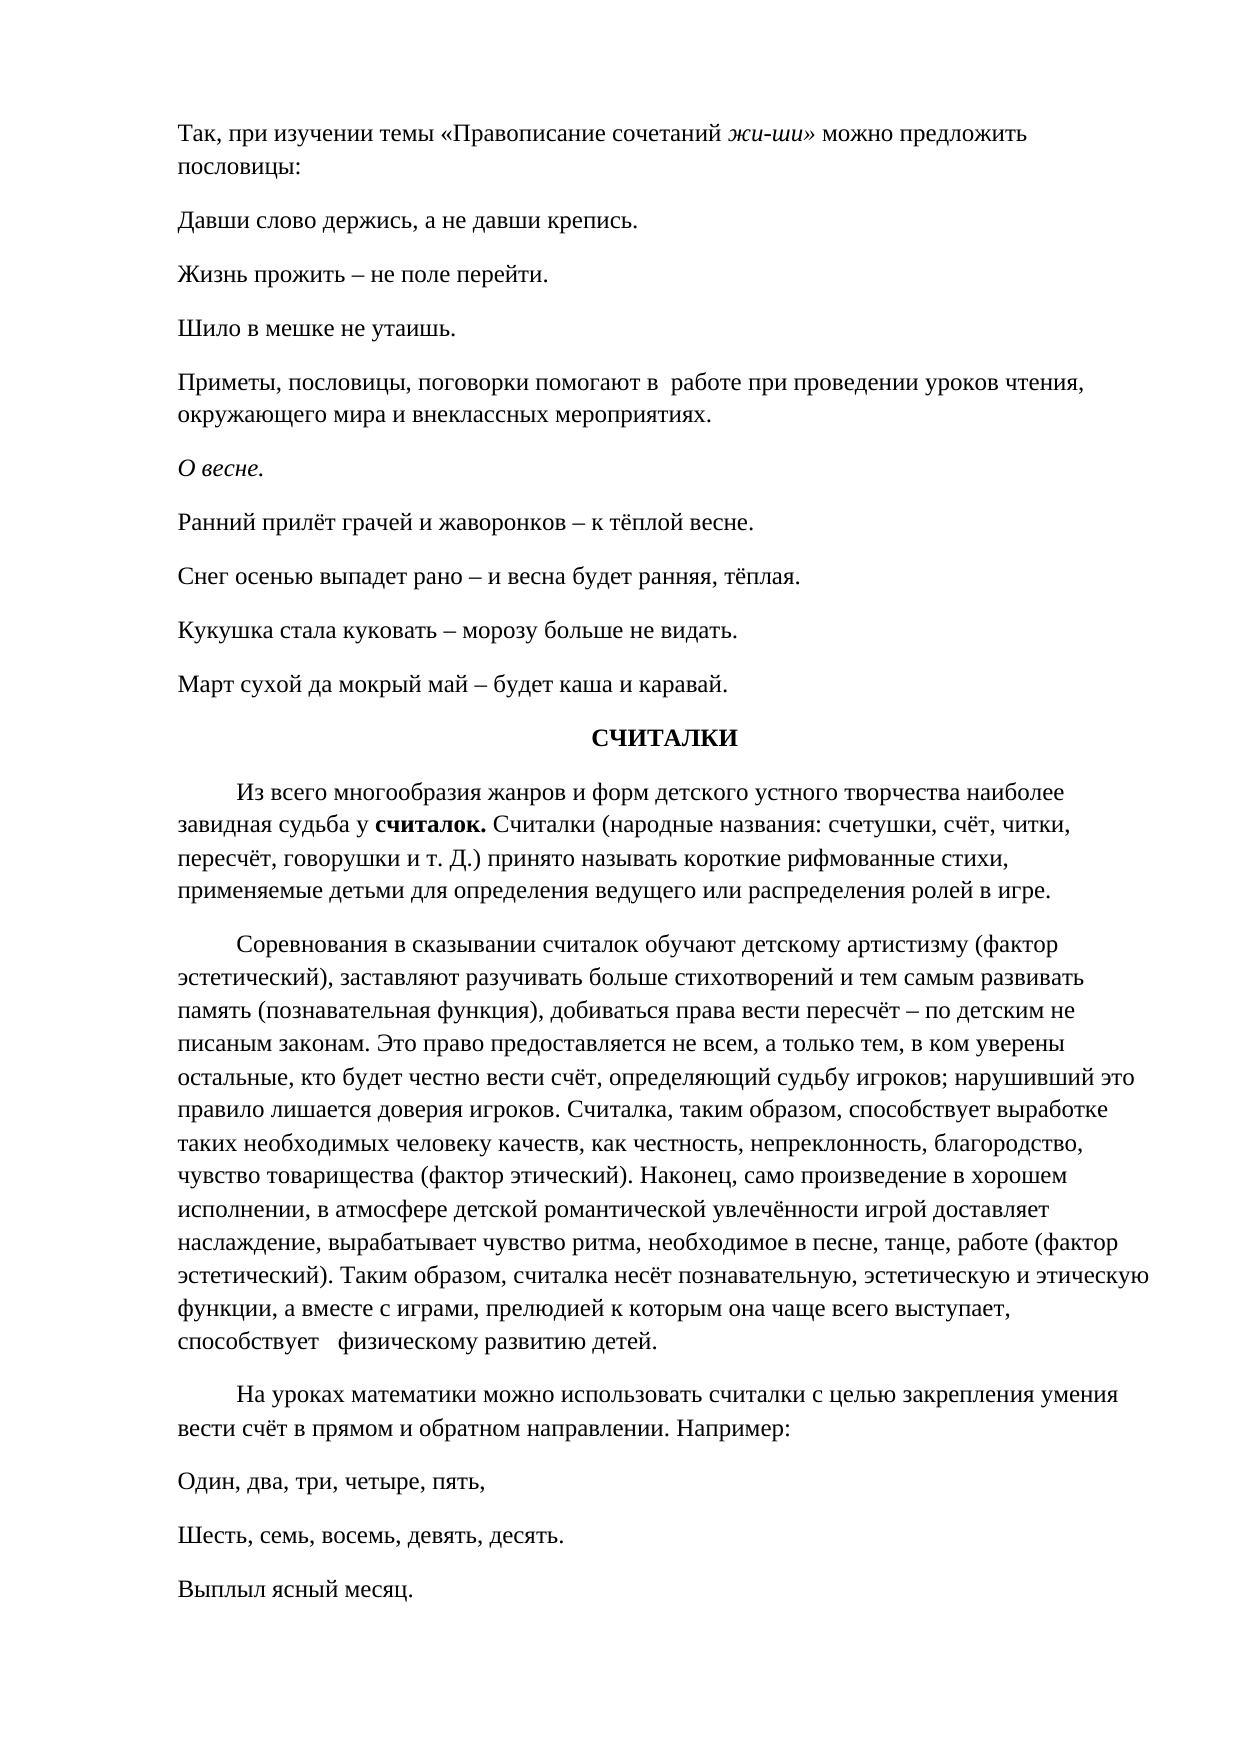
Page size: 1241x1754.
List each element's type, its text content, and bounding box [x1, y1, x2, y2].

text Так, при изучении темы «Правописание сочетаний жи-ши» можно предложить пословицы: [177, 118, 1152, 180]
text СЧИТАЛКИ [177, 723, 1152, 751]
text Шило в мешке не утаишь. [177, 313, 1152, 341]
text Жизнь прожить – не поле перейти. [177, 259, 1152, 288]
text Один, два, три, четыре, пять, [177, 1466, 1152, 1495]
text Кукушка стала куковать – морозу больше не видать. [177, 615, 1152, 644]
text Соревнования в сказывании считалок обучают детскому артистизму (фактор эстетический), заставляют разучивать больше стихотворений и тем самым развивать память (познавательная функция), добиваться права вести пересчёт – по детским не писаным законам. Это право предоставляется не всем, а только тем, в ком уверены остальные, кто будет честно вести счёт, определяющий судьбу игроков; нарушивший это правило лишается доверия игроков. Считалка, таким образом, способствует выработке таких необходимых человеку качеств, как честность, непреклонность, благородство, чувство товарищества (фактор этический). Наконец, само произведение в хорошем исполнении, в атмосфере детской романтической увлечённости игрой доставляет наслаждение, вырабатывает чувство ритма, необходимое в песне, танце, работе (фактор эстетический). Таким образом, считалка несёт познавательную, эстетическую и этическую функции, а вместе с играми, прелюдией к которым она чаще всего выступает, способствует физическому развитию детей. [177, 929, 1152, 1354]
text Приметы, пословицы, поговорки помогают в работе при проведении уроков чтения, окружающего мира и внеклассных мероприятиях. [177, 367, 1152, 428]
text Из всего многообразия жанров и форм детского устного творчества наиболее завидная судьба у считалок. Считалки (народные названия: счетушки, счёт, читки, пересчёт, говорушки и т. Д.) принято называть короткие рифмованные стихи, применяемые детьми для определения ведущего или распределения ролей в игре. [177, 777, 1152, 904]
text Снег осенью выпадет рано – и весна будет ранняя, тёплая. [177, 561, 1152, 590]
text О весне. [177, 453, 1152, 482]
text Март сухой да мокрый май – будет каша и каравай. [177, 669, 1152, 698]
text Выплыл ясный месяц. [177, 1574, 1152, 1603]
text Шесть, семь, восемь, девять, десять. [177, 1520, 1152, 1549]
text На уроках математики можно использовать считалки с целью закрепления умения вести счёт в прямом и обратном направлении. Например: [177, 1379, 1152, 1441]
text Давши слово держись, а не давши крепись. [177, 205, 1152, 234]
text Ранний прилёт грачей и жаворонков – к тёплой весне. [177, 507, 1152, 536]
